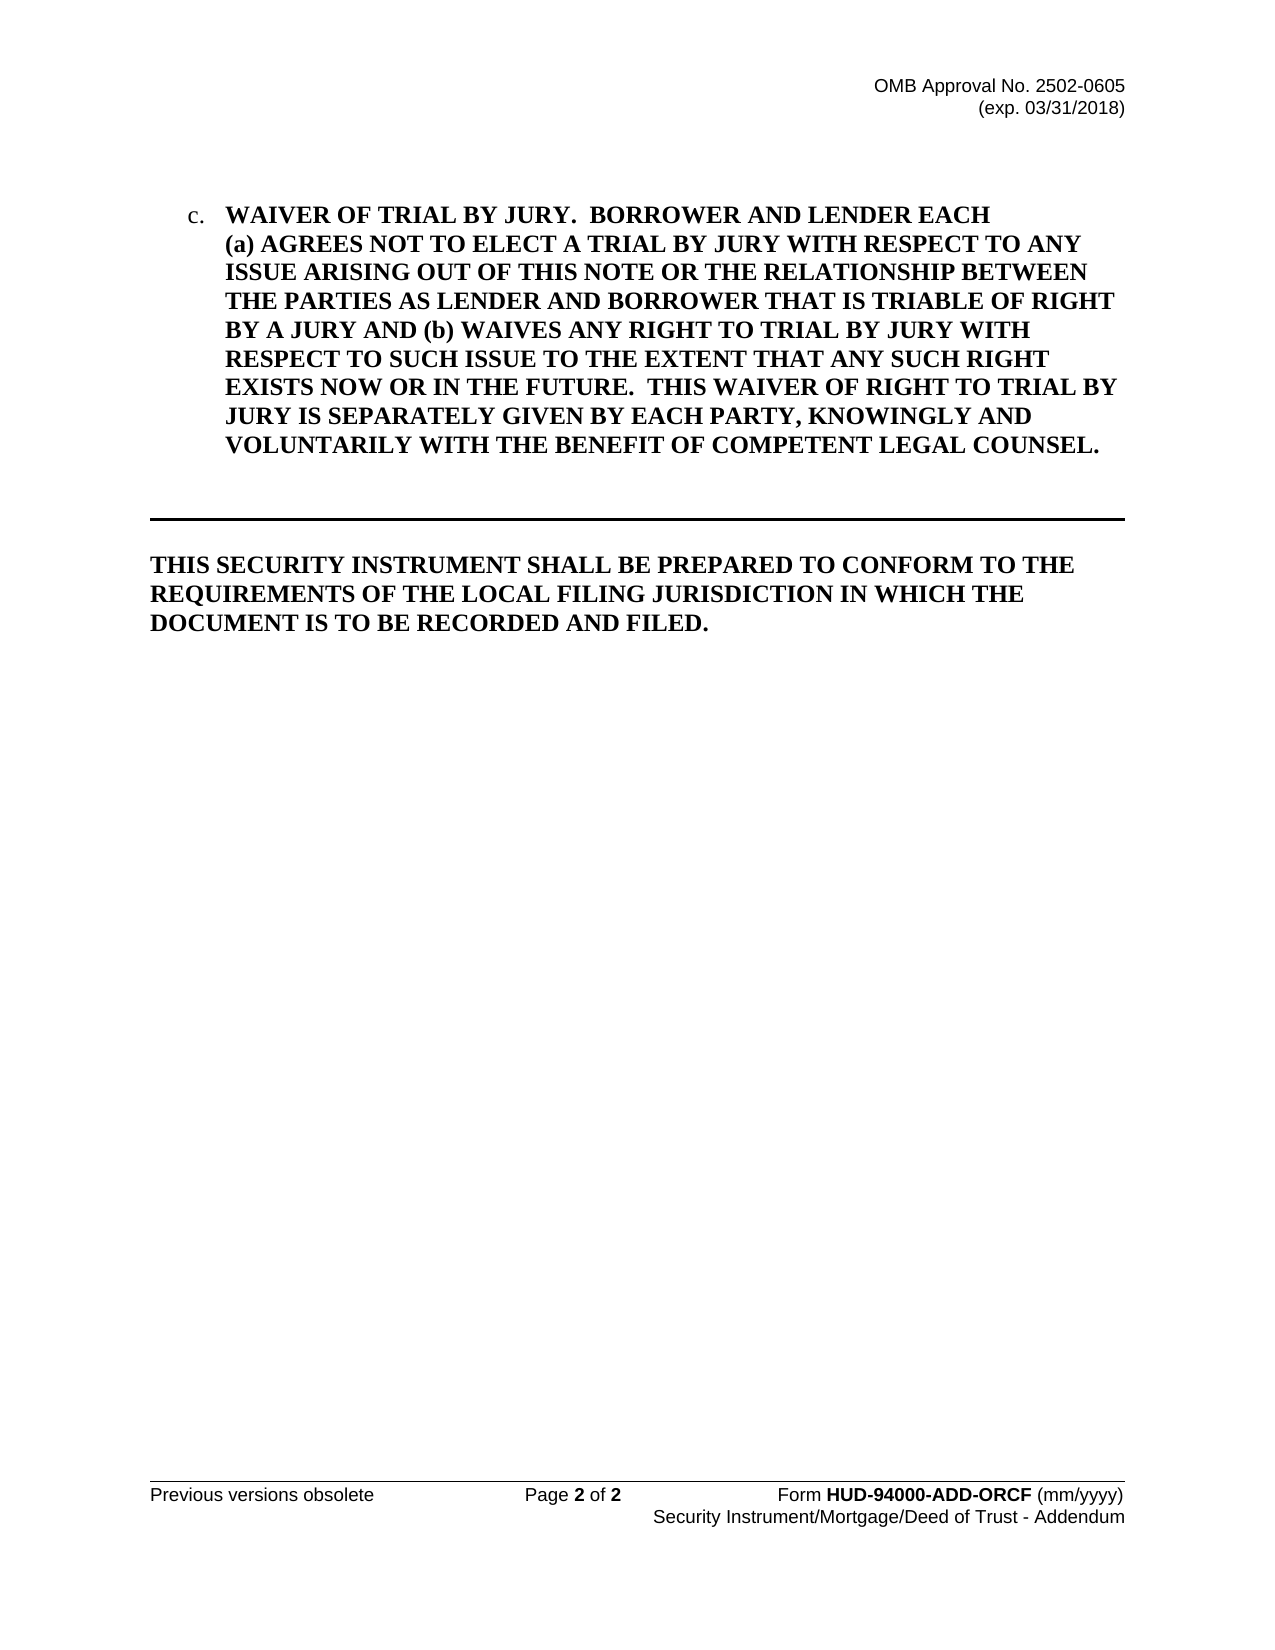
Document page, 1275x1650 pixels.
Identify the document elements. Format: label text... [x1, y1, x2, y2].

text This security instrument shall be prepared to conform to the requirements of the local filing jurisdiction in which the document is to be recorded and filed. [150, 550, 1125, 636]
list WAIVER OF TRIAL BY JURY. BORROWER AND LENDER EACH (a) AGREES NOT TO ELECT A TRIAL BY JURY WITH RESPECT TO ANY ISSUE ARISING OUT OF THIS NOTE OR THE RELATIONSHIP BETWEEN THE PARTIES AS LENDER AND BORROWER THAT IS TRIABLE OF RIGHT BY A JURY AND (b) WAIVES ANY RIGHT TO TRIAL BY JURY WITH RESPECT TO SUCH ISSUE TO THE EXTENT THAT ANY SUCH RIGHT EXISTS NOW OR IN THE FUTURE. THIS WAIVER OF RIGHT TO TRIAL BY JURY IS SEPARATELY GIVEN BY EACH PARTY, KNOWINGLY AND VOLUNTARILY WITH THE BENEFIT OF COMPETENT LEGAL COUNSEL. [187, 200, 1125, 459]
